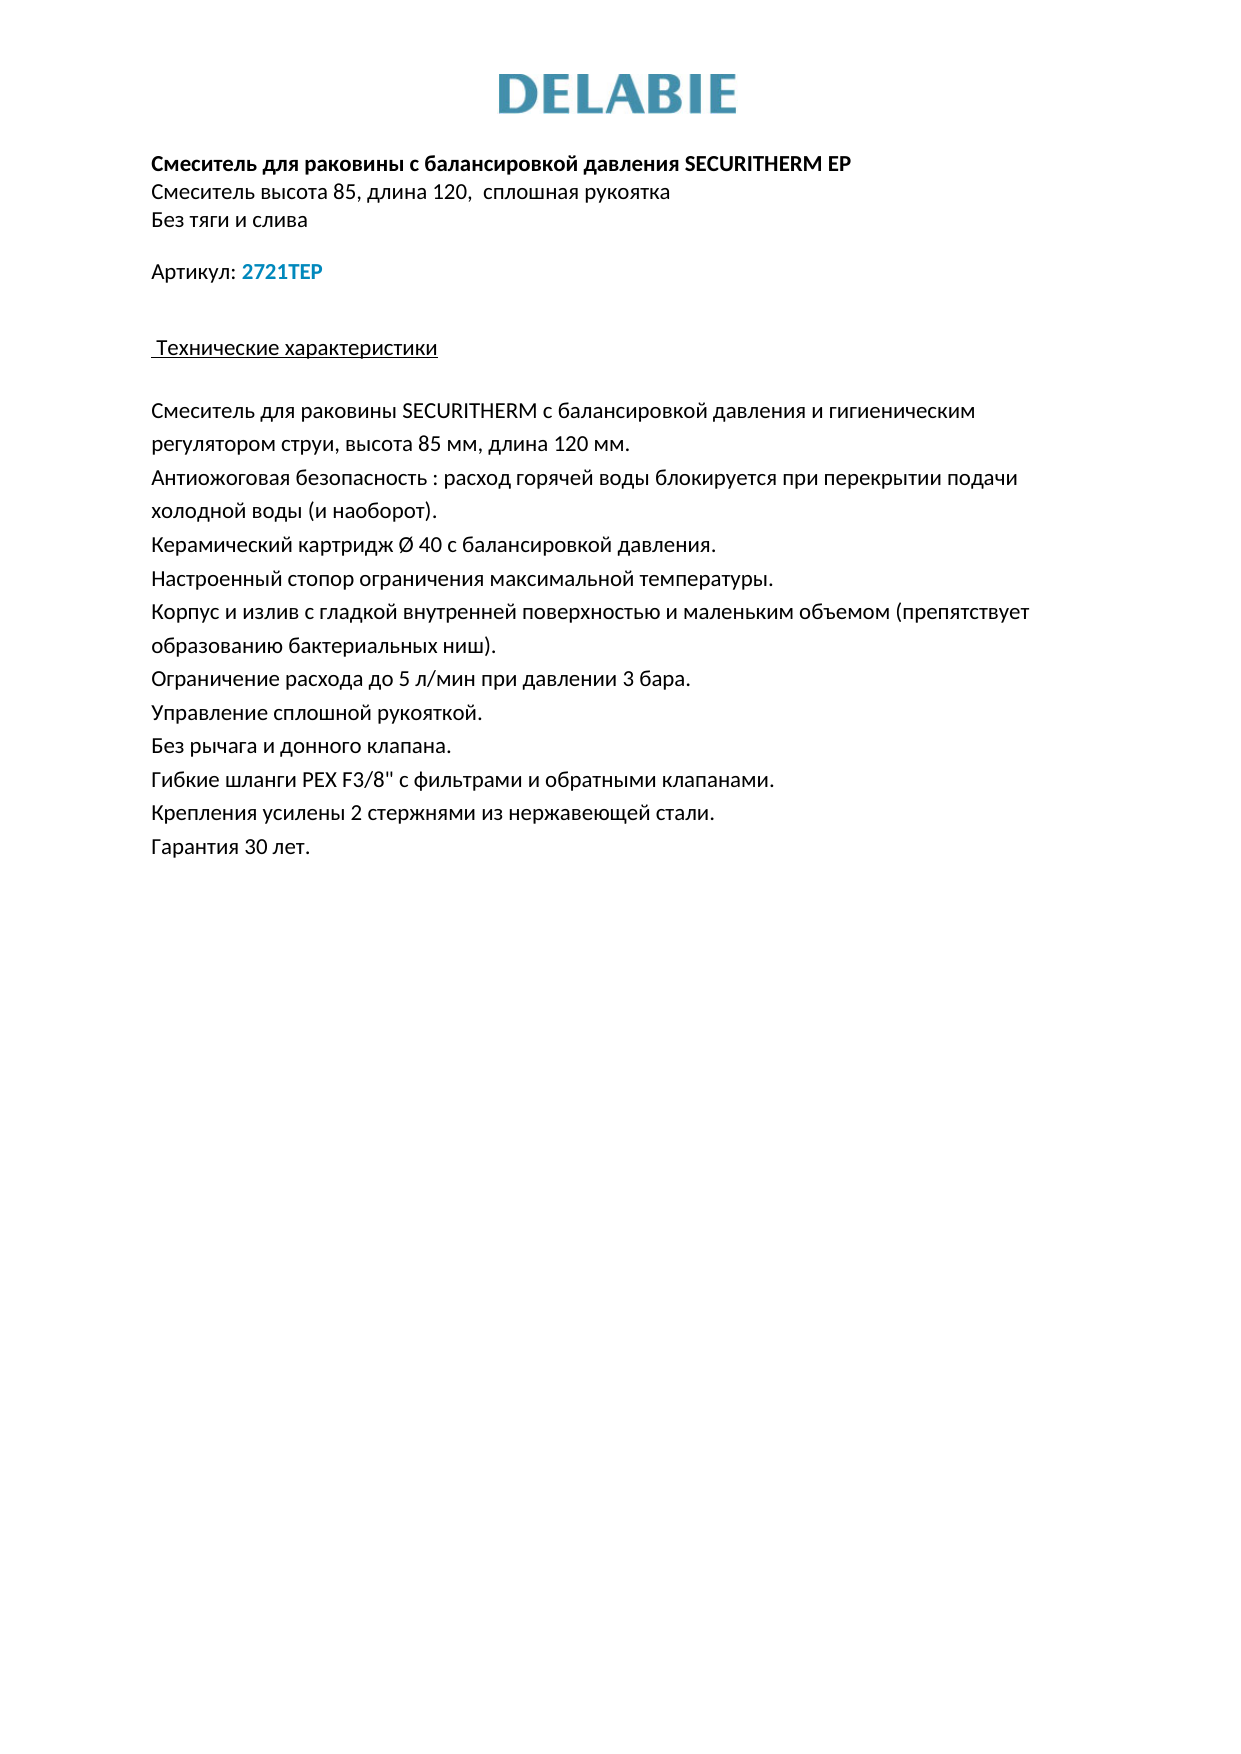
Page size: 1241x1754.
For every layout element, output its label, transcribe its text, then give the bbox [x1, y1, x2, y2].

text Смеситель для раковины с балансировкой давления SECURITHERM EP [151, 149, 1084, 177]
text Ограничение расхода до 5 л/мин при давлении 3 бара. [151, 664, 1084, 692]
text Артикул: 2721TEP [151, 257, 1084, 285]
text Настроенный стопор ограничения максимальной температуры. [151, 564, 1084, 592]
text Антиожоговая безопасность : расход горячей воды блокируется при перекрытии подачи холодной воды (и наоборот). [151, 463, 1084, 525]
text Смеситель высота 85, длина 120, сплошная рукоятка [151, 177, 1084, 205]
text Корпус и излив с гладкой внутренней поверхностью и маленьким объемом (препятствует образованию бактериальных ниш). [151, 597, 1084, 659]
text Управление сплошной рукояткой. [151, 698, 1084, 726]
text Керамический картридж Ø 40 с балансировкой давления. [151, 530, 1084, 558]
picture [497, 74, 738, 114]
text Технические характеристики [151, 333, 1084, 361]
text Гарантия 30 лет. [151, 832, 1084, 860]
text Смеситель для раковины SECURITHERM с балансировкой давления и гигиеническим регулятором струи, высота 85 мм, длина 120 мм. [151, 396, 1084, 458]
text Крепления усилены 2 стержнями из нержавеющей стали. [151, 798, 1084, 827]
text Без тяги и слива [151, 205, 1084, 233]
text Без рычага и донного клапана. [151, 731, 1084, 759]
text Гибкие шланги PEX F3/8" с фильтрами и обратными клапанами. [151, 765, 1084, 793]
